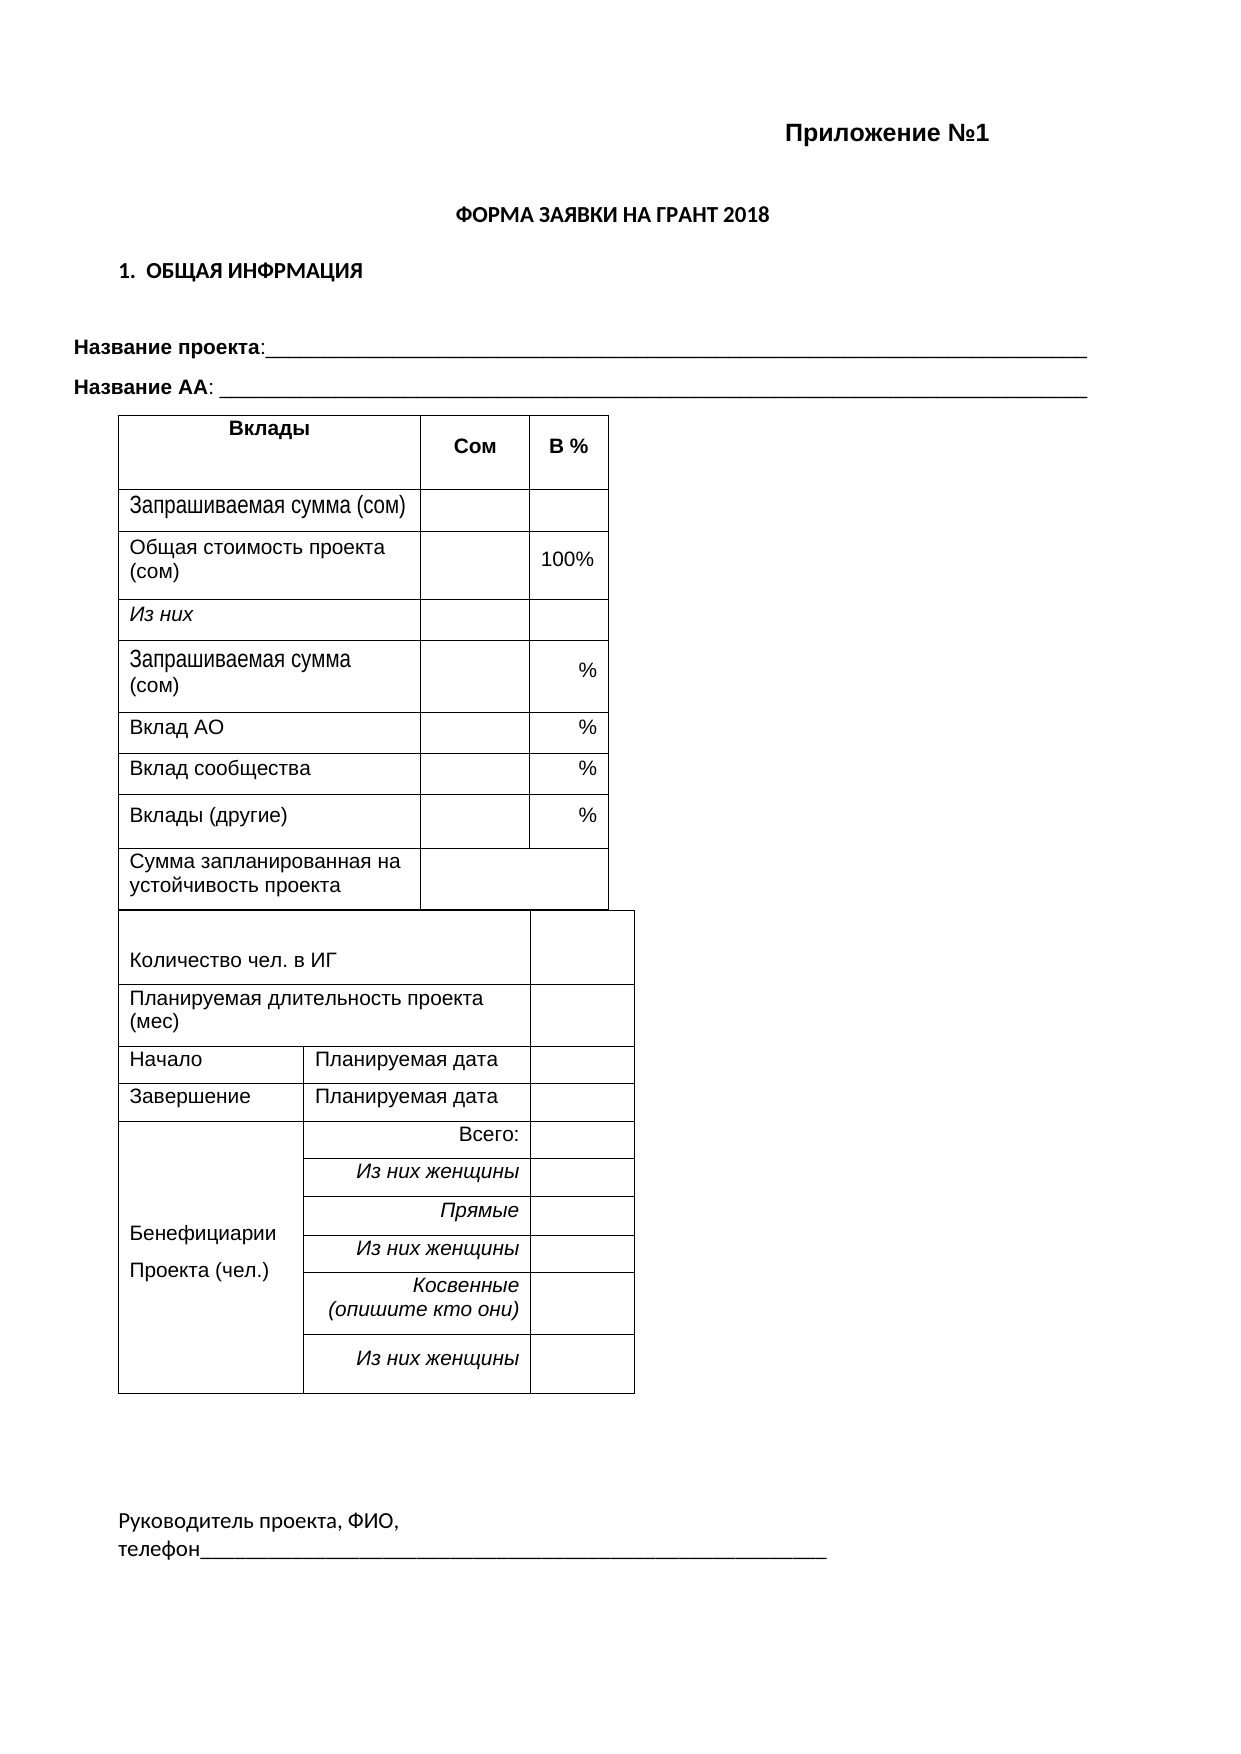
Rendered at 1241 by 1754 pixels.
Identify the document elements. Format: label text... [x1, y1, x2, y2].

table_cell Сумма запланированная на устойчивость проекта [119, 849, 420, 909]
table_cell Косвенные (опишите кто они) [304, 1273, 530, 1334]
table_cell [421, 532, 529, 599]
table_cell Из них женщины [304, 1236, 530, 1272]
table_cell Планируемая длительность проекта (мес) [119, 985, 530, 1046]
table_cell [531, 1197, 634, 1235]
table_header В % [530, 416, 608, 489]
text Название АА: ___________________________________________________________________________ [74, 375, 1107, 399]
table_cell Бенефициарии Проекта (чел.) [119, 1122, 303, 1393]
table_header Сом [421, 416, 529, 489]
table_cell [531, 1047, 634, 1083]
table_cell [530, 600, 608, 639]
table_header Вклады [119, 416, 420, 489]
table_cell Вклад АО [119, 713, 420, 753]
table_cell Прямые [304, 1197, 530, 1235]
table_cell Общая стоимость проекта (сом) [119, 532, 420, 599]
table_cell [531, 1335, 634, 1393]
table_cell [531, 1273, 634, 1334]
table_cell [421, 849, 608, 909]
table_cell Из них женщины [304, 1159, 530, 1196]
text Название проекта:_______________________________________________________________________ [74, 335, 1107, 359]
table_cell Из них [119, 600, 420, 639]
text Руководитель проекта, ФИО, телефон_______________________________________________________ [118, 1506, 1107, 1562]
table_cell Вклад сообщества [119, 754, 420, 794]
table_cell 100% [530, 532, 608, 599]
table_cell % [530, 713, 608, 753]
text 1. ОБЩАЯ ИНФРМАЦИЯ [118, 257, 1107, 285]
table_cell Из них женщины [304, 1335, 530, 1393]
table_cell [531, 1084, 634, 1121]
table_cell Завершение [119, 1084, 303, 1121]
table_cell Планируемая дата [304, 1084, 530, 1121]
table_cell Запрашиваемая сумма (сом) [119, 641, 420, 712]
table_cell [531, 985, 634, 1046]
table_cell Всего: [304, 1122, 530, 1158]
table_cell [530, 490, 608, 531]
table_cell [421, 490, 529, 531]
table_cell % [530, 641, 608, 712]
table_cell [531, 1122, 634, 1158]
table_cell Запрашиваемая сумма (сом) [119, 490, 420, 531]
table_cell Начало [119, 1047, 303, 1083]
table_header [531, 911, 634, 984]
table_cell Вклады (другие) [119, 795, 420, 848]
table_cell [531, 1236, 634, 1272]
table_cell [421, 795, 529, 848]
table_cell Планируемая дата [304, 1047, 530, 1083]
table_cell % [530, 754, 608, 794]
table_cell % [530, 795, 608, 848]
table_cell [421, 641, 529, 712]
table_header Количество чел. в ИГ [119, 911, 530, 984]
table_cell [421, 754, 529, 794]
text ФОРМА ЗАЯВКИ НА ГРАНТ 2018 [118, 201, 1107, 229]
table_cell [531, 1159, 634, 1196]
table_cell [421, 713, 529, 753]
text Приложение №1 [236, 118, 989, 147]
table_cell [421, 600, 529, 639]
